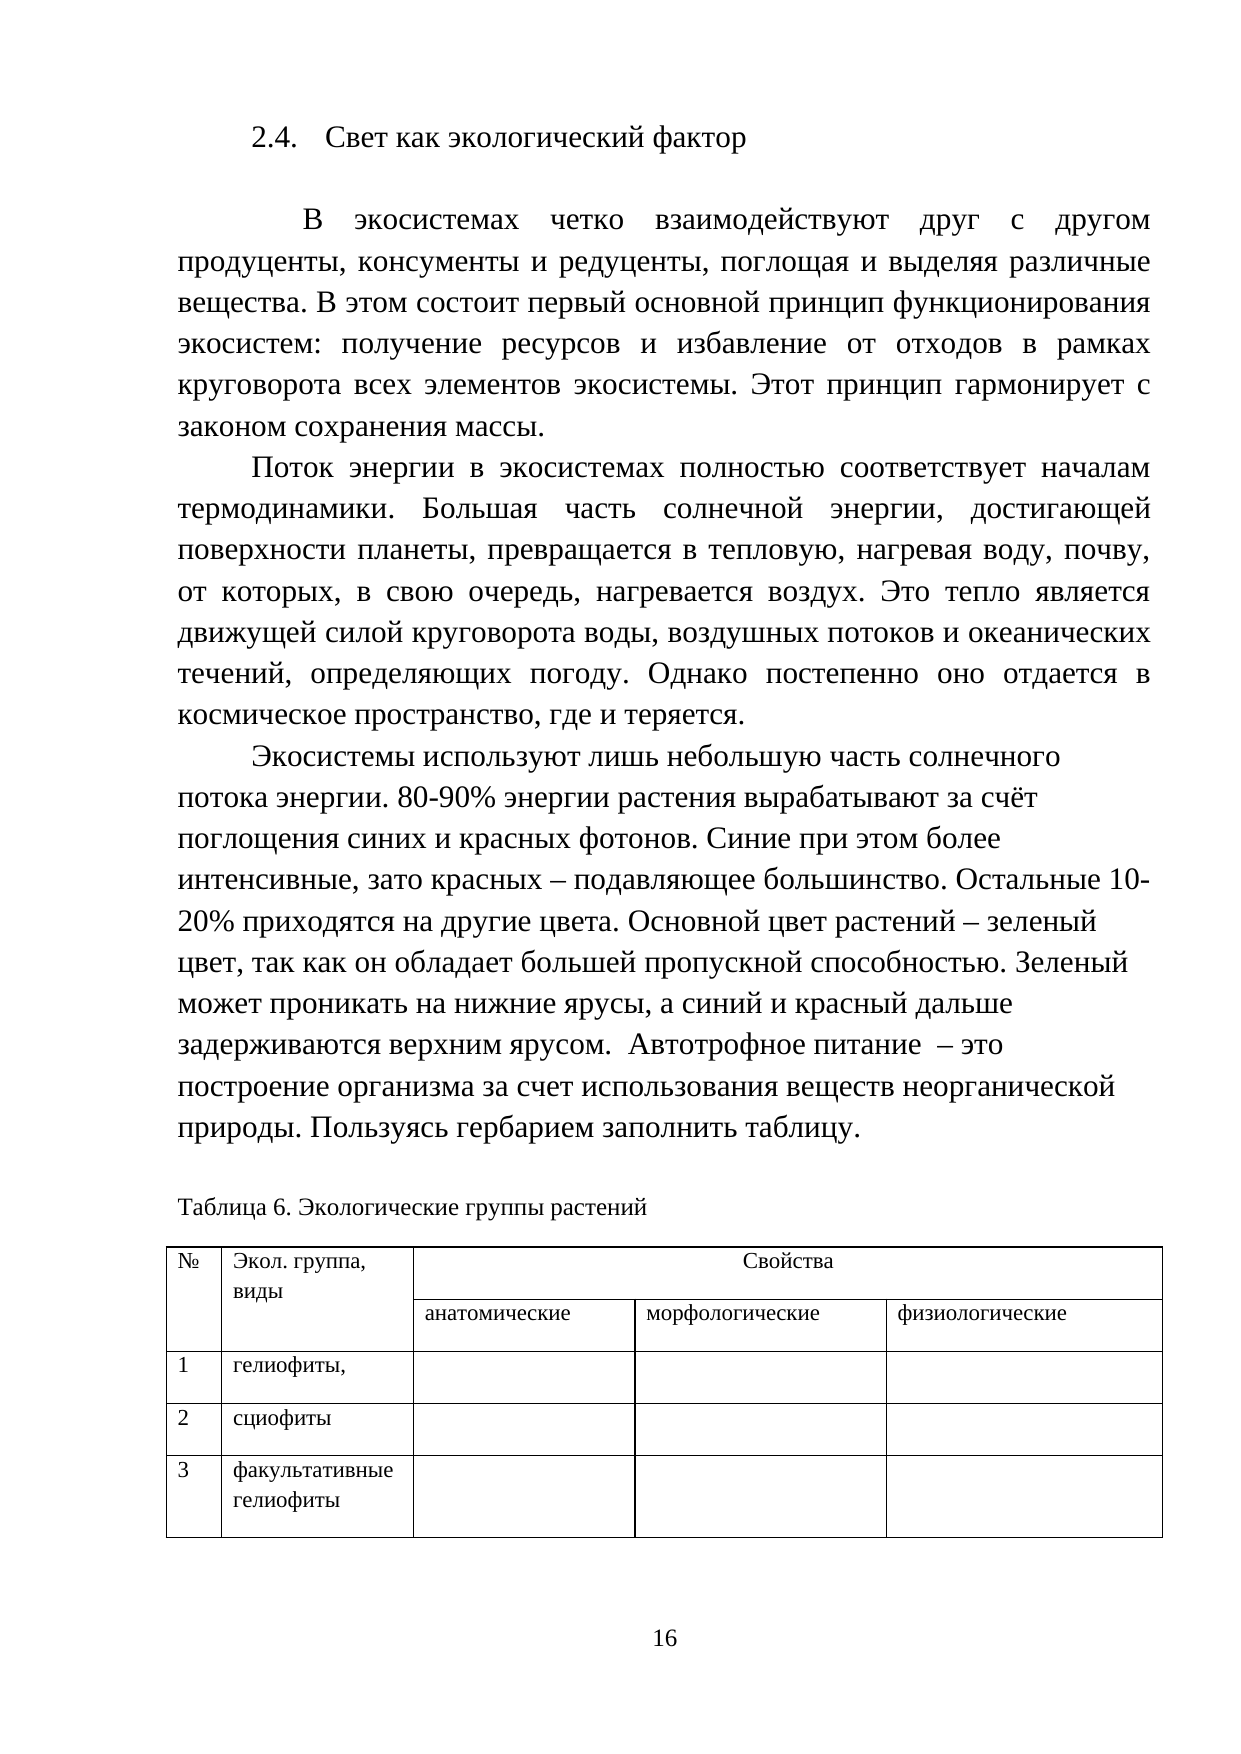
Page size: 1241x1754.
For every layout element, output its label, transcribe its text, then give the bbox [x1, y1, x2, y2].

text 2.4. Свет как экологический фактор [177, 118, 1152, 154]
table_cell 1 [167, 1352, 221, 1403]
table_cell анатомические [414, 1300, 634, 1351]
table_cell 3 [167, 1456, 221, 1537]
table_cell [414, 1456, 634, 1537]
table_cell морфологические [636, 1300, 886, 1351]
table_cell 2 [167, 1404, 221, 1455]
table_cell [887, 1456, 1162, 1537]
table_cell [636, 1456, 886, 1537]
table_cell [887, 1404, 1162, 1455]
table_cell физиологические [887, 1300, 1162, 1351]
text Таблица 6. Экологические группы растений [177, 1192, 1152, 1221]
text Экосистемы используют лишь небольшую часть солнечного потока энергии. 80-90% энергии растения вырабатывают за счёт поглощения синих и красных фотонов. Синие при этом более интенсивные, зато красных – подавляющее большинство. Остальные 10-20% приходятся на другие цвета. Основной цвет растений – зеленый цвет, так как он обладает большей пропускной способностью. Зеленый может проникать на нижние ярусы, а синий и красный дальше задерживаются верхним ярусом. Автотрофное питание – это построение организма за счет использования веществ неорганической природы. Пользуясь гербарием заполнить таблицу. [177, 737, 1152, 1144]
table_header Свойства [414, 1248, 1162, 1298]
table_cell гелиофиты, [222, 1352, 413, 1403]
table_cell факультативные гелиофиты [222, 1456, 413, 1537]
text В экосистемах четко взаимодействуют друг с другом продуценты, консументы и редуценты, поглощая и выделяя различные вещества. В этом состоит первый основной принцип функционирования экосистем: получение ресурсов и избавление от отходов в рамках круговорота всех элементов экосистемы. Этот принцип гармонирует с законом сохранения массы. [177, 201, 1152, 443]
table_cell [636, 1404, 886, 1455]
table_cell [887, 1352, 1162, 1403]
table_cell [636, 1352, 886, 1403]
table_cell [414, 1404, 634, 1455]
table_header Экол. группа, виды [222, 1248, 413, 1351]
table_cell сциофиты [222, 1404, 413, 1455]
table_cell [414, 1352, 634, 1403]
table_header № [167, 1248, 221, 1351]
text Поток энергии в экосистемах полностью соответствует началам термодинамики. Большая часть солнечной энергии, достигающей поверхности планеты, превращается в тепловую, нагревая воду, почву, от которых, в свою очередь, нагревается воздух. Это тепло является движущей силой круговорота воды, воздушных потоков и океанических течений, определяющих погоду. Однако постепенно оно отдается в космическое пространство, где и теряется. [177, 448, 1152, 732]
